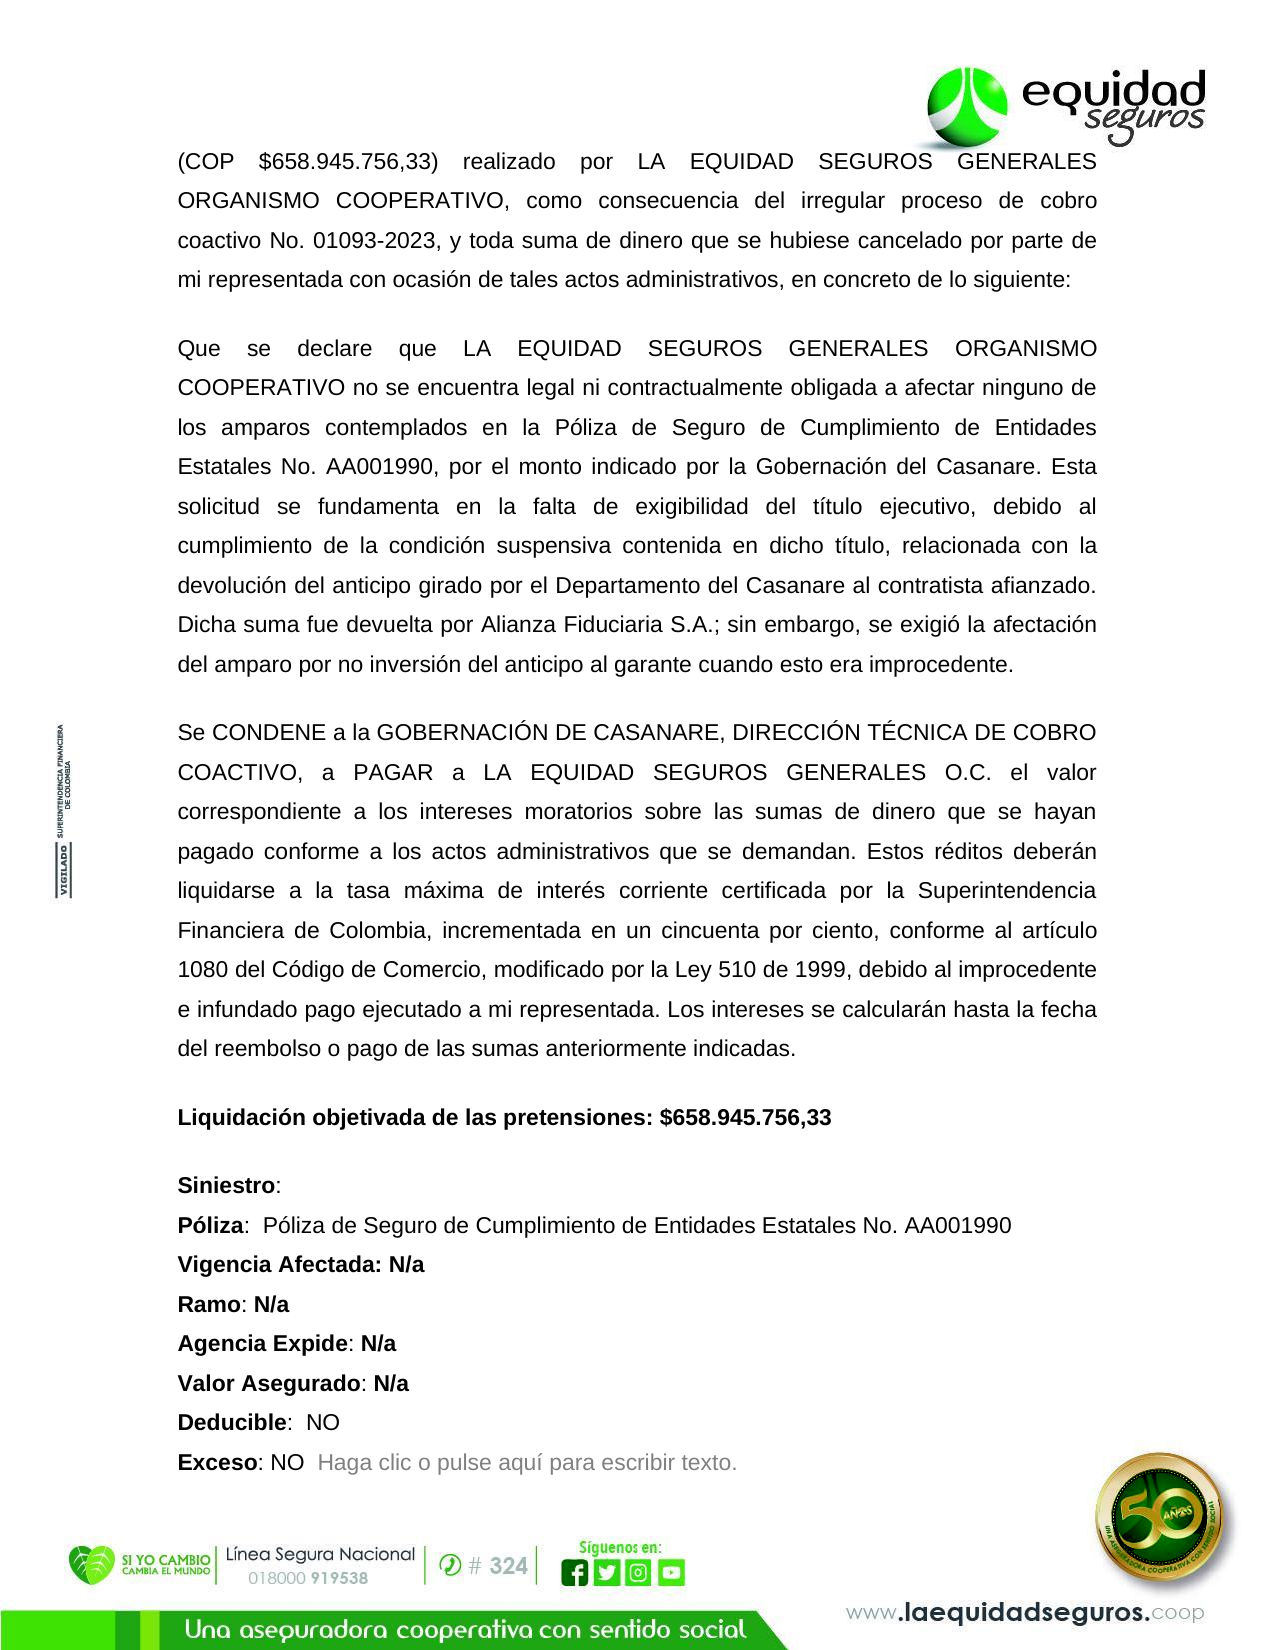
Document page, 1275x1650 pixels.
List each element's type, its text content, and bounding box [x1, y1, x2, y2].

text Liquidación objetivada de las pretensiones: $658.945.756,33 [177, 1104, 1098, 1130]
text Valor Asegurado: N/a [177, 1370, 1098, 1396]
text Deducible: NO [177, 1409, 1098, 1436]
text Que se declare que LA EQUIDAD SEGUROS GENERALES ORGANISMO COOPERATIVO no se encuentra legal ni contractualmente obligada a afectar ninguno de los amparos contemplados en la Póliza de Seguro de Cumplimiento de Entidades Estatales No. AA001990, por el monto indicado por la Gobernación del Casanare. Esta solicitud se fundamenta en la falta de exigibilidad del título ejecutivo, debido al cumplimiento de la condición suspensiva contenida en dicho título, relacionada con la devolución del anticipo girado por el Departamento del Casanare al contratista afianzado. Dicha suma fue devuelta por Alianza Fiduciaria S.A.; sin embargo, se exigió la afectación del amparo por no inversión del anticipo al garante cuando esto era improcedente. [177, 335, 1098, 677]
text Póliza: Póliza de Seguro de Cumplimiento de Entidades Estatales No. AA001990 [177, 1212, 1098, 1238]
text Exceso: NO Haga clic o pulse aquí para escribir texto. [177, 1449, 1098, 1475]
text Se CONDENE a la GOBERNACIÓN DE CASANARE, DIRECCIÓN TÉCNICA DE COBRO COACTIVO, a PAGAR a LA EQUIDAD SEGUROS GENERALES O.C. el valor correspondiente a los intereses moratorios sobre las sumas de dinero que se hayan pagado conforme a los actos administrativos que se demandan. Estos réditos deberán liquidarse a la tasa máxima de interés corriente certificada por la Superintendencia Financiera de Colombia, incrementada en un cincuenta por ciento, conforme al artículo 1080 del Código de Comercio, modificado por la Ley 510 de 1999, debido al improcedente e infundado pago ejecutado a mi representada. Los intereses se calcularán hasta la fecha del reembolso o pago de las sumas anteriormente indicadas. [177, 719, 1098, 1061]
text Ramo: N/a [177, 1291, 1098, 1317]
picture [0, 1, 1274, 1650]
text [177, 148, 1098, 292]
text Agencia Expide: N/a [177, 1330, 1098, 1357]
text Vigencia Afectada: N/a [177, 1251, 1098, 1278]
text Siniestro: [177, 1172, 1098, 1199]
